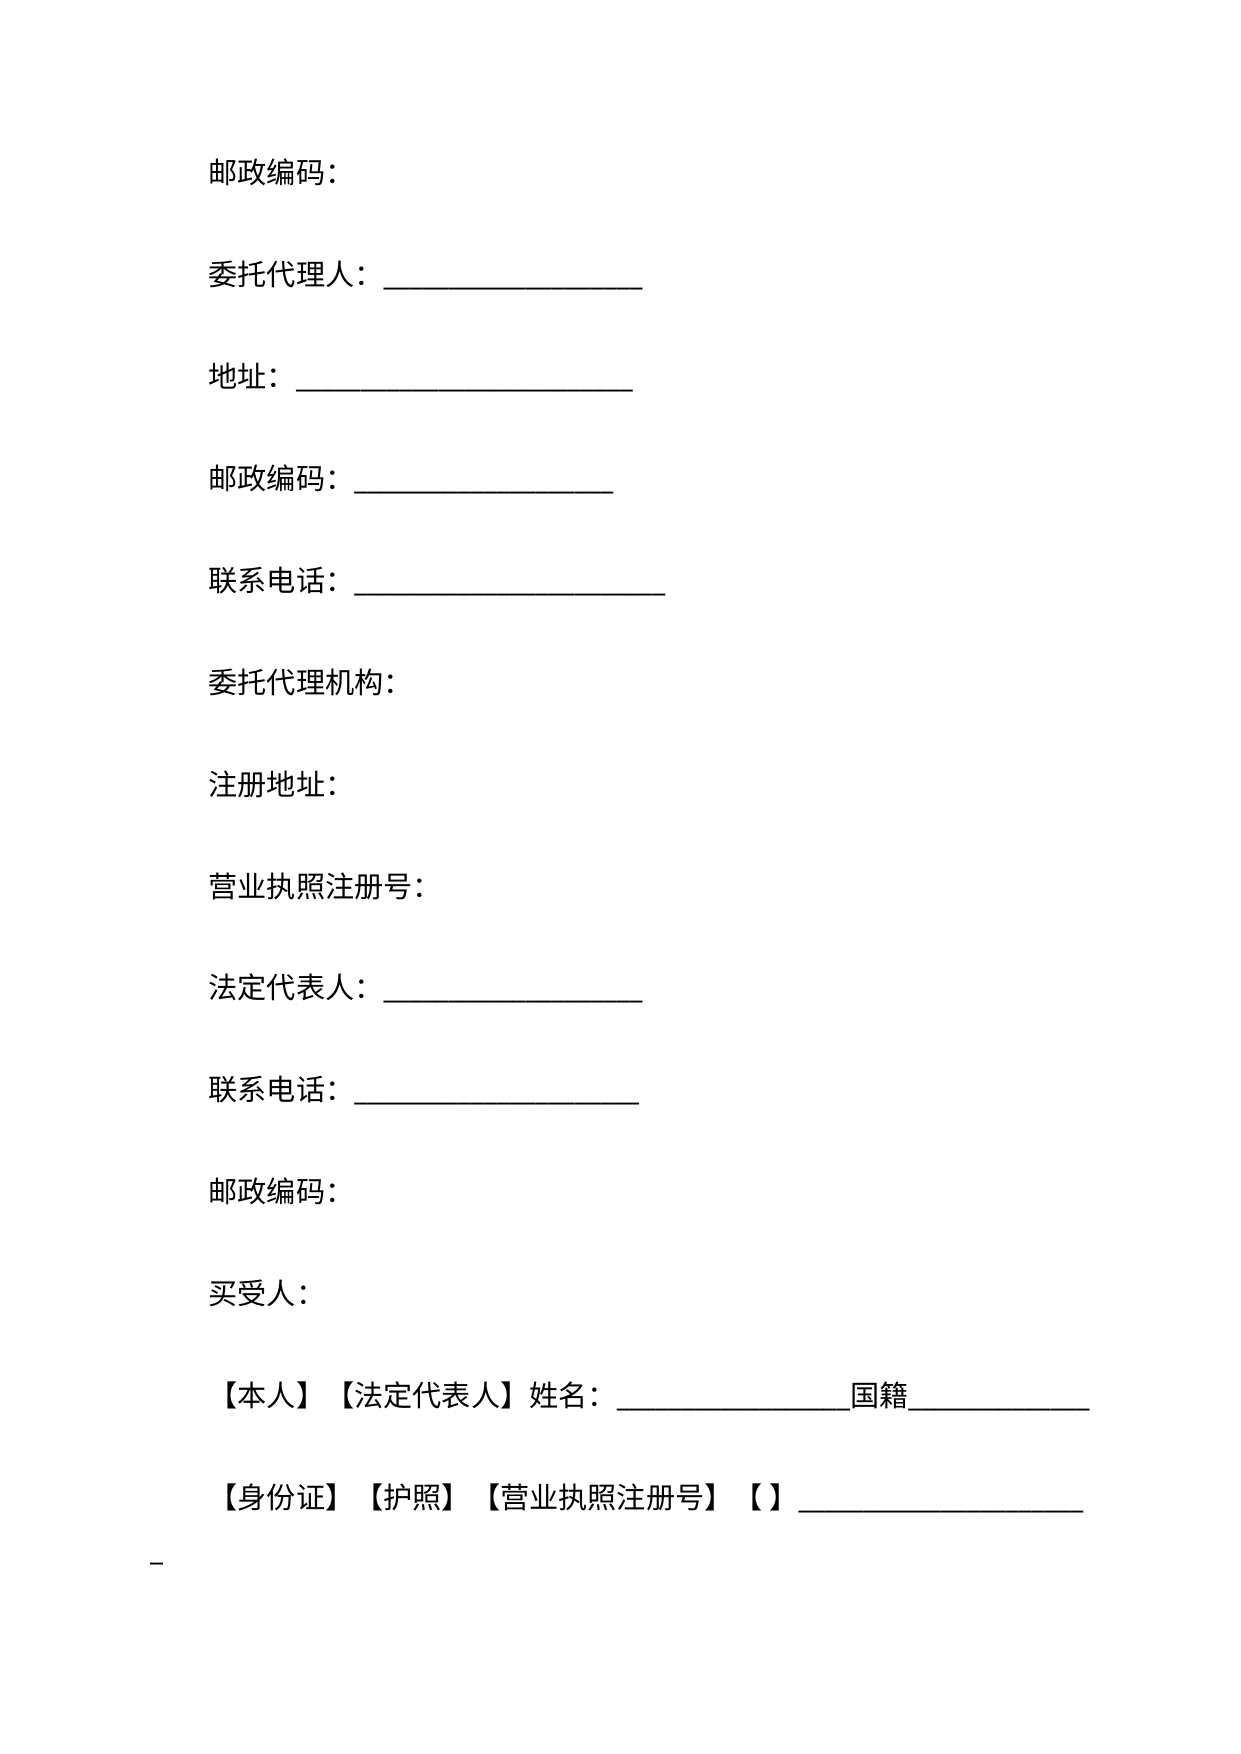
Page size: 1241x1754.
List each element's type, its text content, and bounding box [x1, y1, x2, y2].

text 委托代理机构： [150, 660, 1090, 702]
text 【本人】【法定代表人】姓名：__________________国籍______________ [150, 1372, 1090, 1415]
text 【身份证】【护照】【营业执照注册号】【 】_______________________ [150, 1474, 1090, 1568]
text 法定代表人：____________________ [150, 965, 1090, 1007]
text 委托代理人：____________________ [150, 252, 1090, 294]
text 注册地址： [150, 761, 1090, 804]
text 邮政编码：____________________ [150, 456, 1090, 498]
text 买受人： [150, 1271, 1090, 1313]
text 邮政编码： [150, 1169, 1090, 1211]
text 营业执照注册号： [150, 863, 1090, 906]
text 邮政编码： [150, 150, 1090, 192]
text 联系电话：________________________ [150, 558, 1090, 600]
text 联系电话：______________________ [150, 1067, 1090, 1109]
text 地址：__________________________ [150, 354, 1090, 396]
